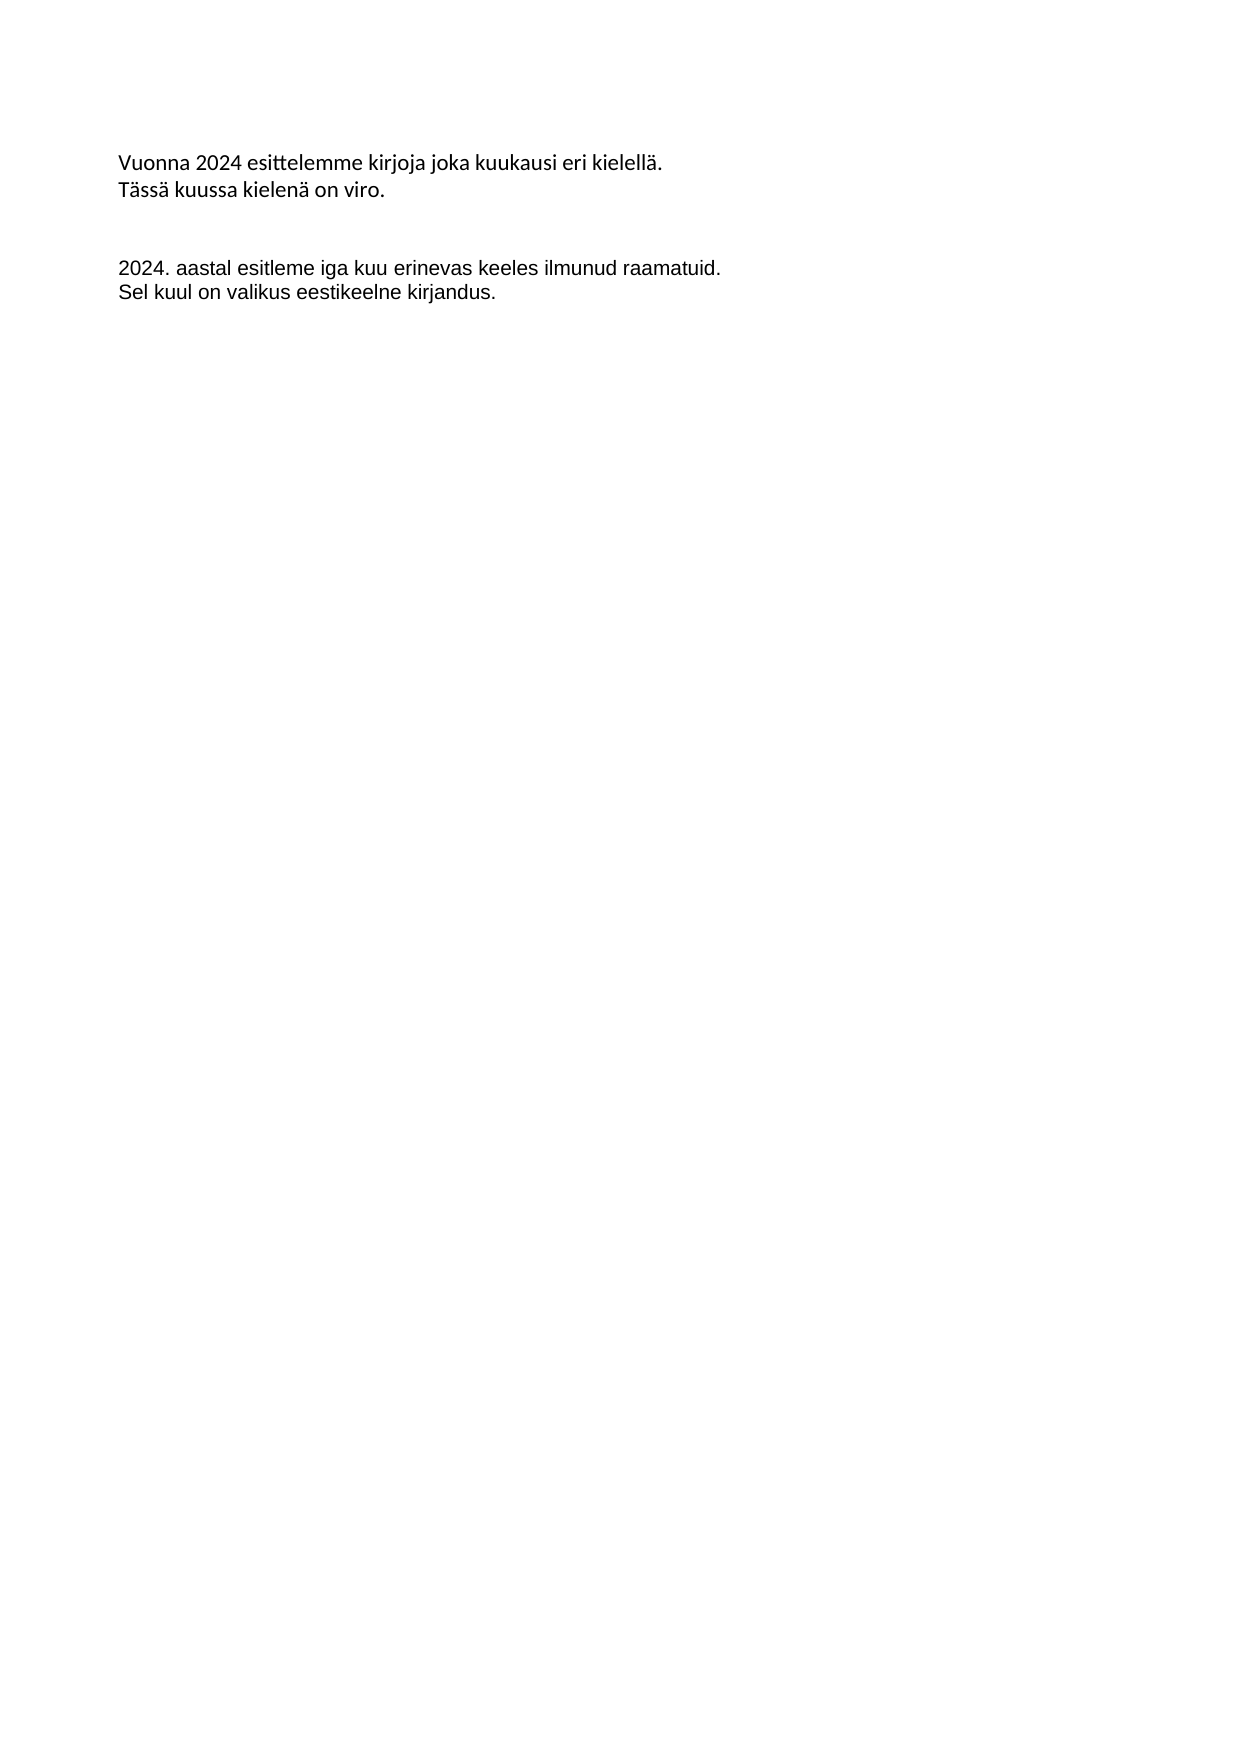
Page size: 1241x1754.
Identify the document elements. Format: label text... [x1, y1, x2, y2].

text 2024. aastal esitleme iga kuu erinevas keeles ilmunud raamatuid. [118, 256, 1122, 279]
text Tässä kuussa kielenä on viro. [118, 176, 1122, 204]
text Vuonna 2024 esittelemme kirjoja joka kuukausi eri kielellä. [118, 148, 1122, 176]
text Sel kuul on valikus eestikeelne kirjandus. [118, 279, 1122, 303]
